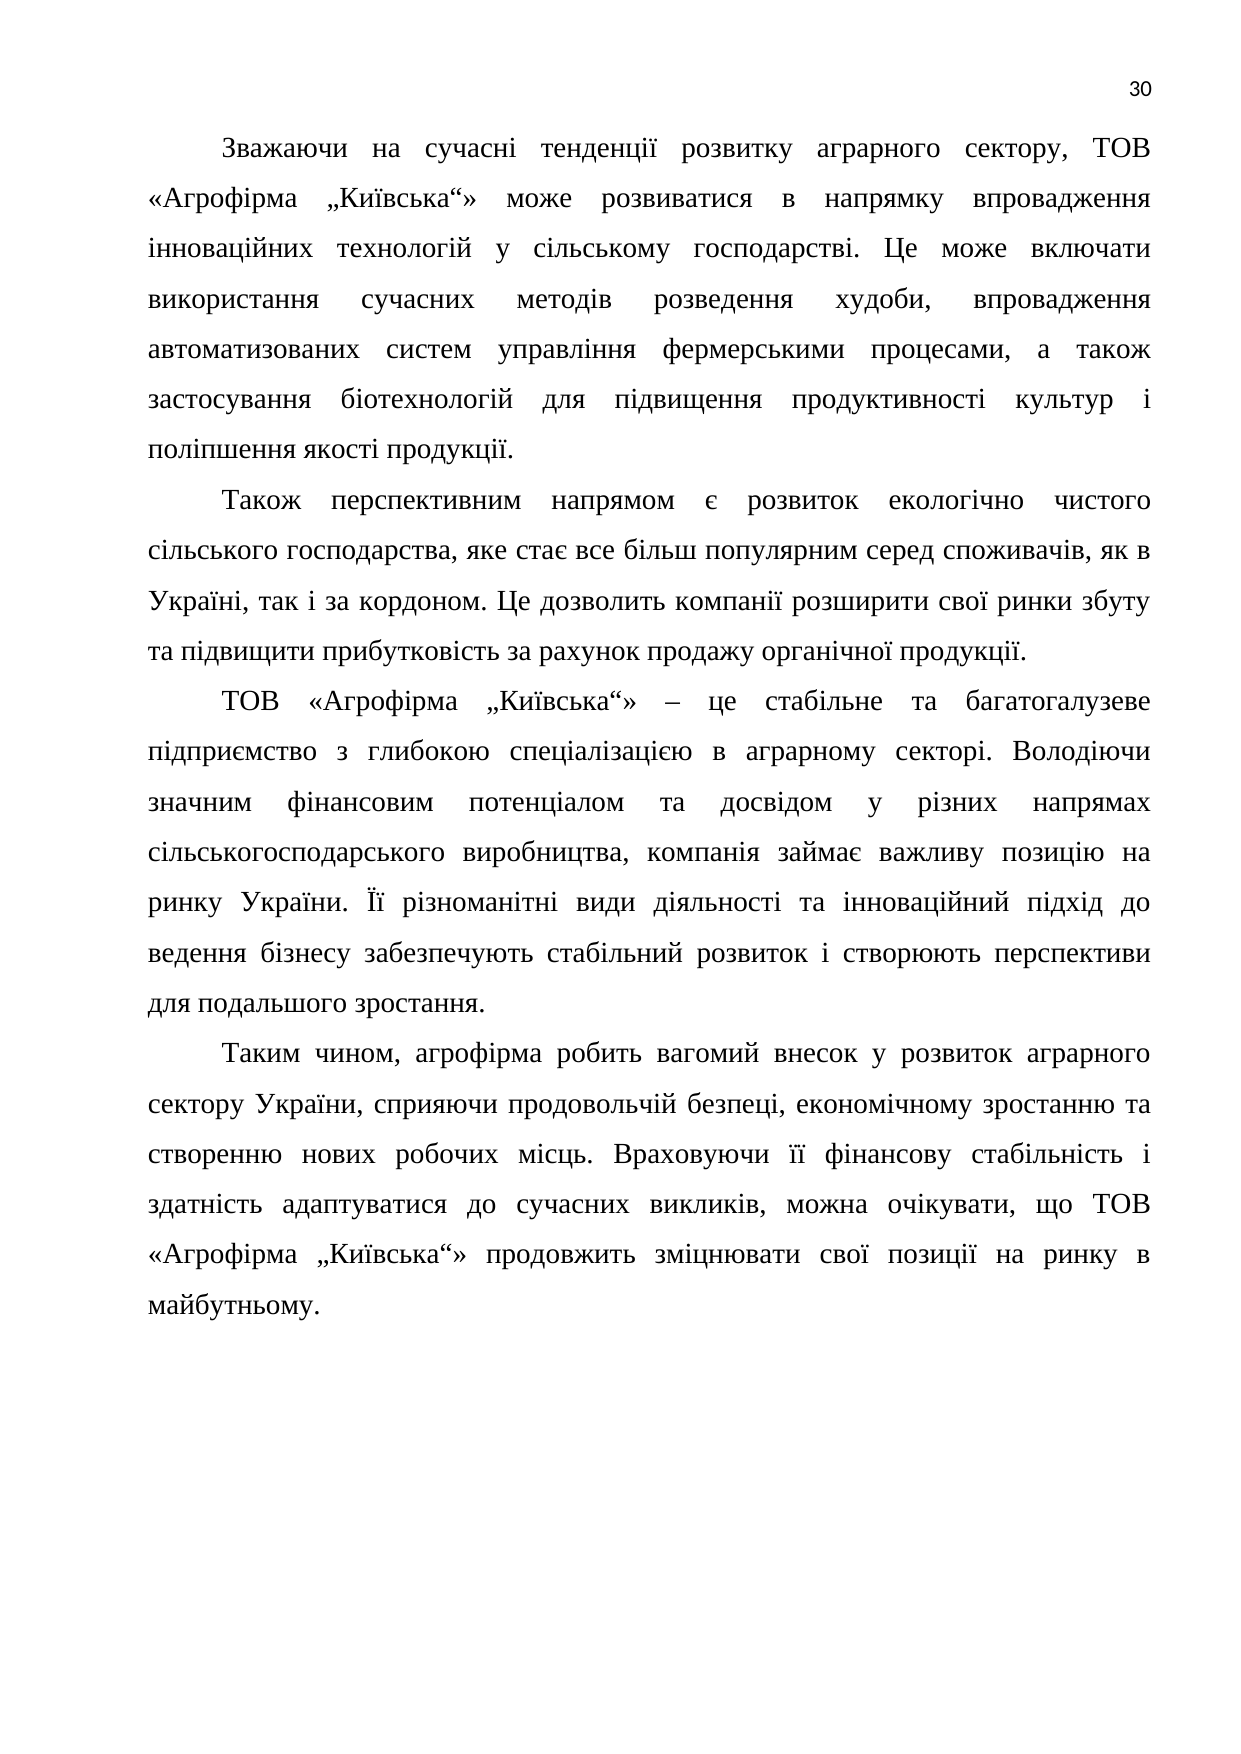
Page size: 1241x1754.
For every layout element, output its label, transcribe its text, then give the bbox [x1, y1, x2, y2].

text Зважаючи на сучасні тенденції розвитку аграрного сектору, ТОВ «Агрофірма „Київська“» може розвиватися в напрямку впровадження інноваційних технологій у сільському господарстві. Це може включати використання сучасних методів розведення худоби, впровадження автоматизованих систем управління фермерськими процесами, а також застосування біотехнологій для підвищення продуктивності культур і поліпшення якості продукції. [148, 130, 1152, 465]
text ТОВ «Агрофірма „Київська“» – це стабільне та багатогалузеве підприємство з глибокою спеціалізацією в аграрному секторі. Володіючи значним фінансовим потенціалом та досвідом у різних напрямах сільськогосподарського виробництва, компанія займає важливу позицію на ринку України. Її різноманітні види діяльності та інноваційний підхід до ведення бізнесу забезпечують стабільний розвиток і створюють перспективи для подальшого зростання. [148, 683, 1152, 1019]
text Також перспективним напрямом є розвиток екологічно чистого сільського господарства, яке стає все більш популярним серед споживачів, як в Україні, так і за кордоном. Це дозволить компанії розширити свої ринки збуту та підвищити прибутковість за рахунок продажу органічної продукції. [148, 482, 1152, 666]
text Таким чином, агрофірма робить вагомий внесок у розвиток аграрного сектору України, сприяючи продовольчій безпеці, економічному зростанню та створенню нових робочих місць. Враховуючи її фінансову стабільність і здатність адаптуватися до сучасних викликів, можна очікувати, що ТОВ «Агрофірма „Київська“» продовжить зміцнювати свої позиції на ринку в майбутньому. [148, 1035, 1152, 1321]
